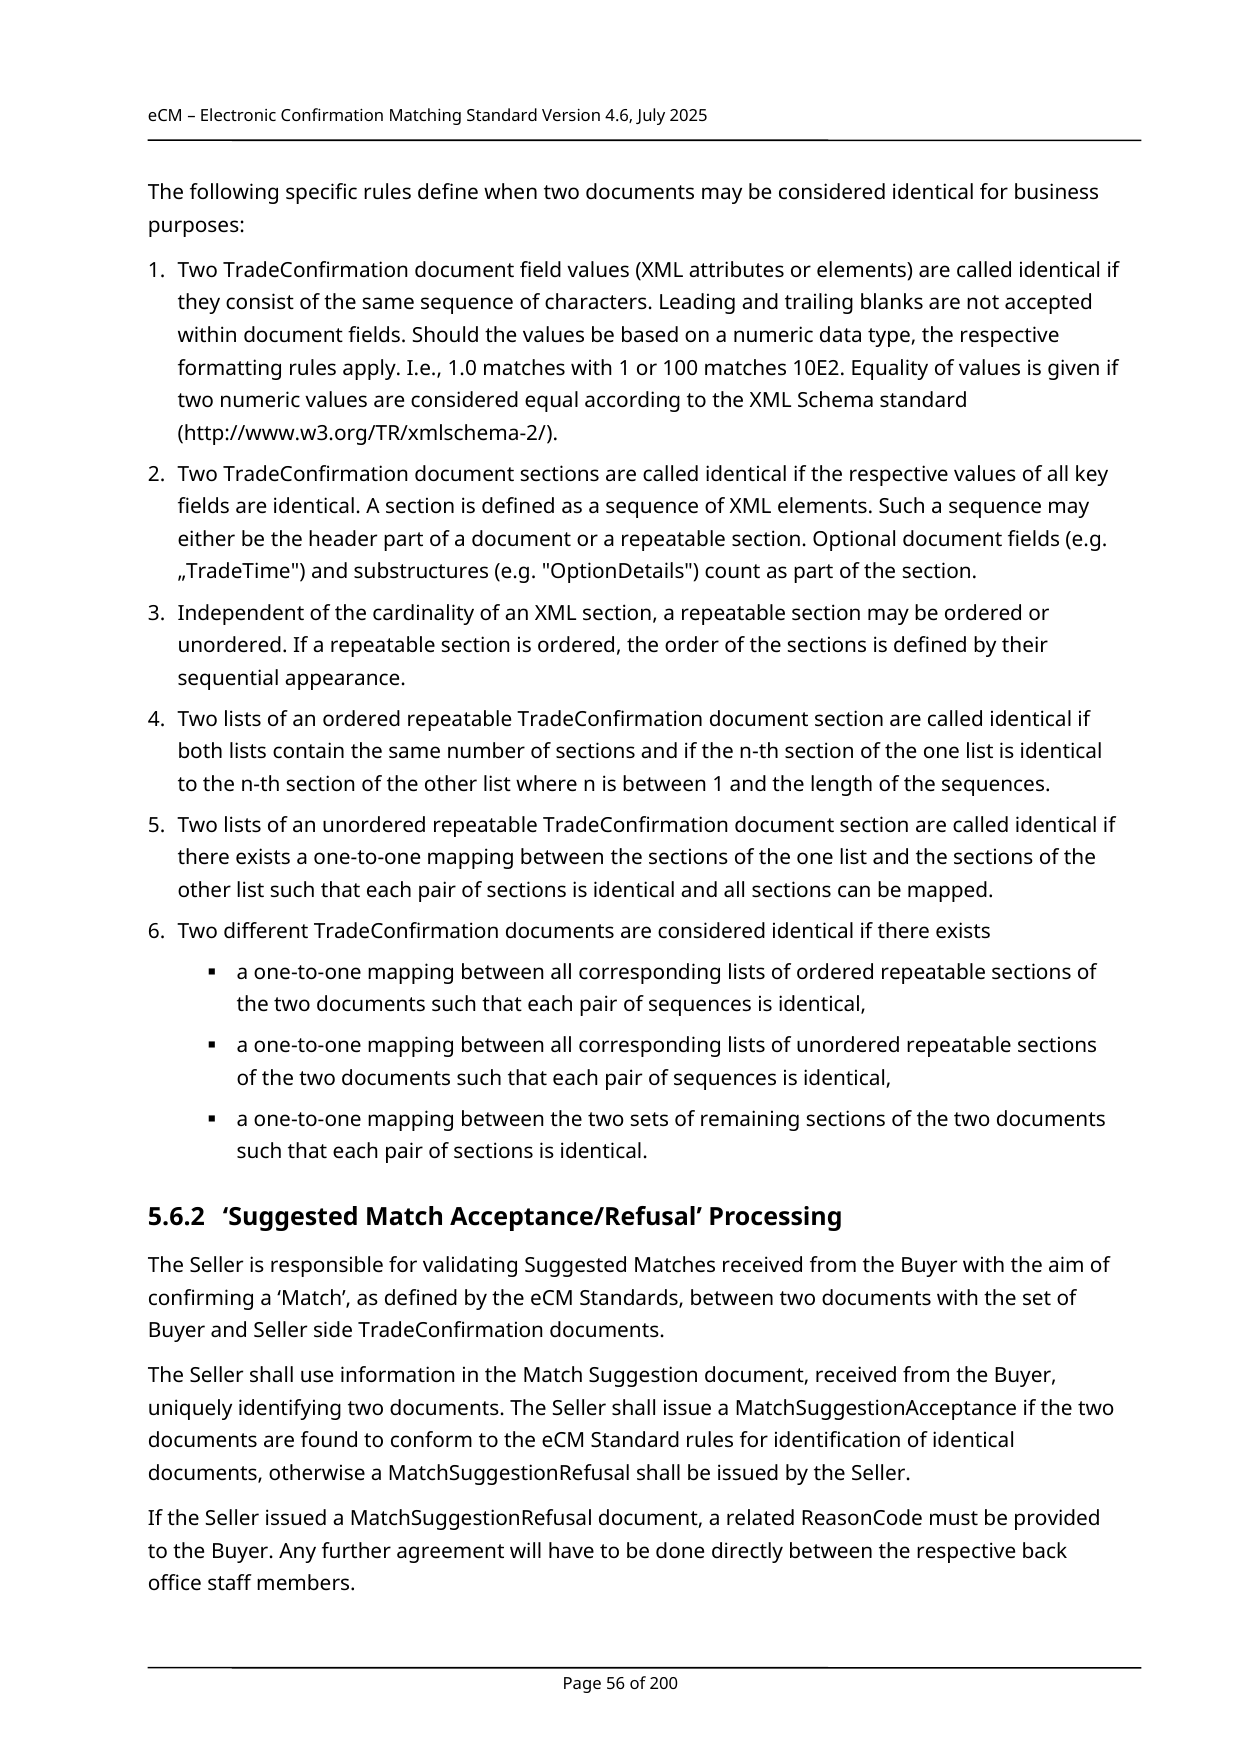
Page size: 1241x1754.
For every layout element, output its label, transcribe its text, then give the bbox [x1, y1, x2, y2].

list a one-to-one mapping between all corresponding lists of ordered repeatable sections of the two documents such that each pair of sequences is identical, [207, 957, 1122, 1018]
list Two different TradeConfirmation documents are considered identical if there exists [148, 916, 1122, 944]
list Two lists of an unordered repeatable TradeConfirmation document section are called identical if there exists a one-to-one mapping between the sections of the one list and the sections of the other list such that each pair of sections is identical and all sections can be mapped. [148, 810, 1122, 903]
text The following specific rules define when two documents may be considered identical for business purposes: [148, 177, 1122, 238]
text If the Seller issued a MatchSuggestionRefusal document, a related ReasonCode must be provided to the Buyer. Any further agreement will have to be done directly between the respective back office staff members. [148, 1503, 1122, 1597]
text The Seller is responsible for validating Suggested Matches received from the Buyer with the aim of confirming a ‘Match’, as defined by the eCM Standards, between two documents with the set of Buyer and Seller side TradeConfirmation documents. [148, 1250, 1122, 1344]
text The Seller shall use information in the Match Suggestion document, received from the Buyer, uniquely identifying two documents. The Seller shall issue a MatchSuggestionAcceptance if the two documents are found to conform to the eCM Standard rules for identification of identical documents, otherwise a MatchSuggestionRefusal shall be issued by the Seller. [148, 1360, 1122, 1487]
list Two TradeConfirmation document field values (XML attributes or elements) are called identical if they consist of the same sequence of characters. Leading and trailing blanks are not accepted within document fields. Should the values be based on a numeric data type, the respective formatting rules apply. I.e., 1.0 matches with 1 or 100 matches 10E2. Equality of values is given if two numeric values are considered equal according to the XML Schema standard (http://www.w3.org/TR/xmlschema-2/). [148, 255, 1122, 446]
list a one-to-one mapping between all corresponding lists of unordered repeatable sections of the two documents such that each pair of sequences is identical, [207, 1031, 1122, 1092]
list Independent of the cardinality of an XML section, a repeatable section may be ordered or unordered. If a repeatable section is ordered, the order of the sections is defined by their sequential appearance. [148, 598, 1122, 691]
list a one-to-one mapping between the two sets of remaining sections of the two documents such that each pair of sections is identical. [207, 1104, 1122, 1165]
list Two TradeConfirmation document sections are called identical if the respective values of all key fields are identical. A section is defined as a sequence of XML elements. Such a sequence may either be the header part of a document or a repeatable section. Optional document fields (e.g. „TradeTime") and substructures (e.g. "OptionDetails") count as part of the section. [148, 459, 1122, 585]
subtitle ‘Suggested Match Acceptance/Refusal’ Processing [148, 1198, 1122, 1232]
list Two lists of an ordered repeatable TradeConfirmation document section are called identical if both lists contain the same number of sections and if the n-th section of the one list is identical to the n-th section of the other list where n is between 1 and the length of the sequences. [148, 704, 1122, 797]
